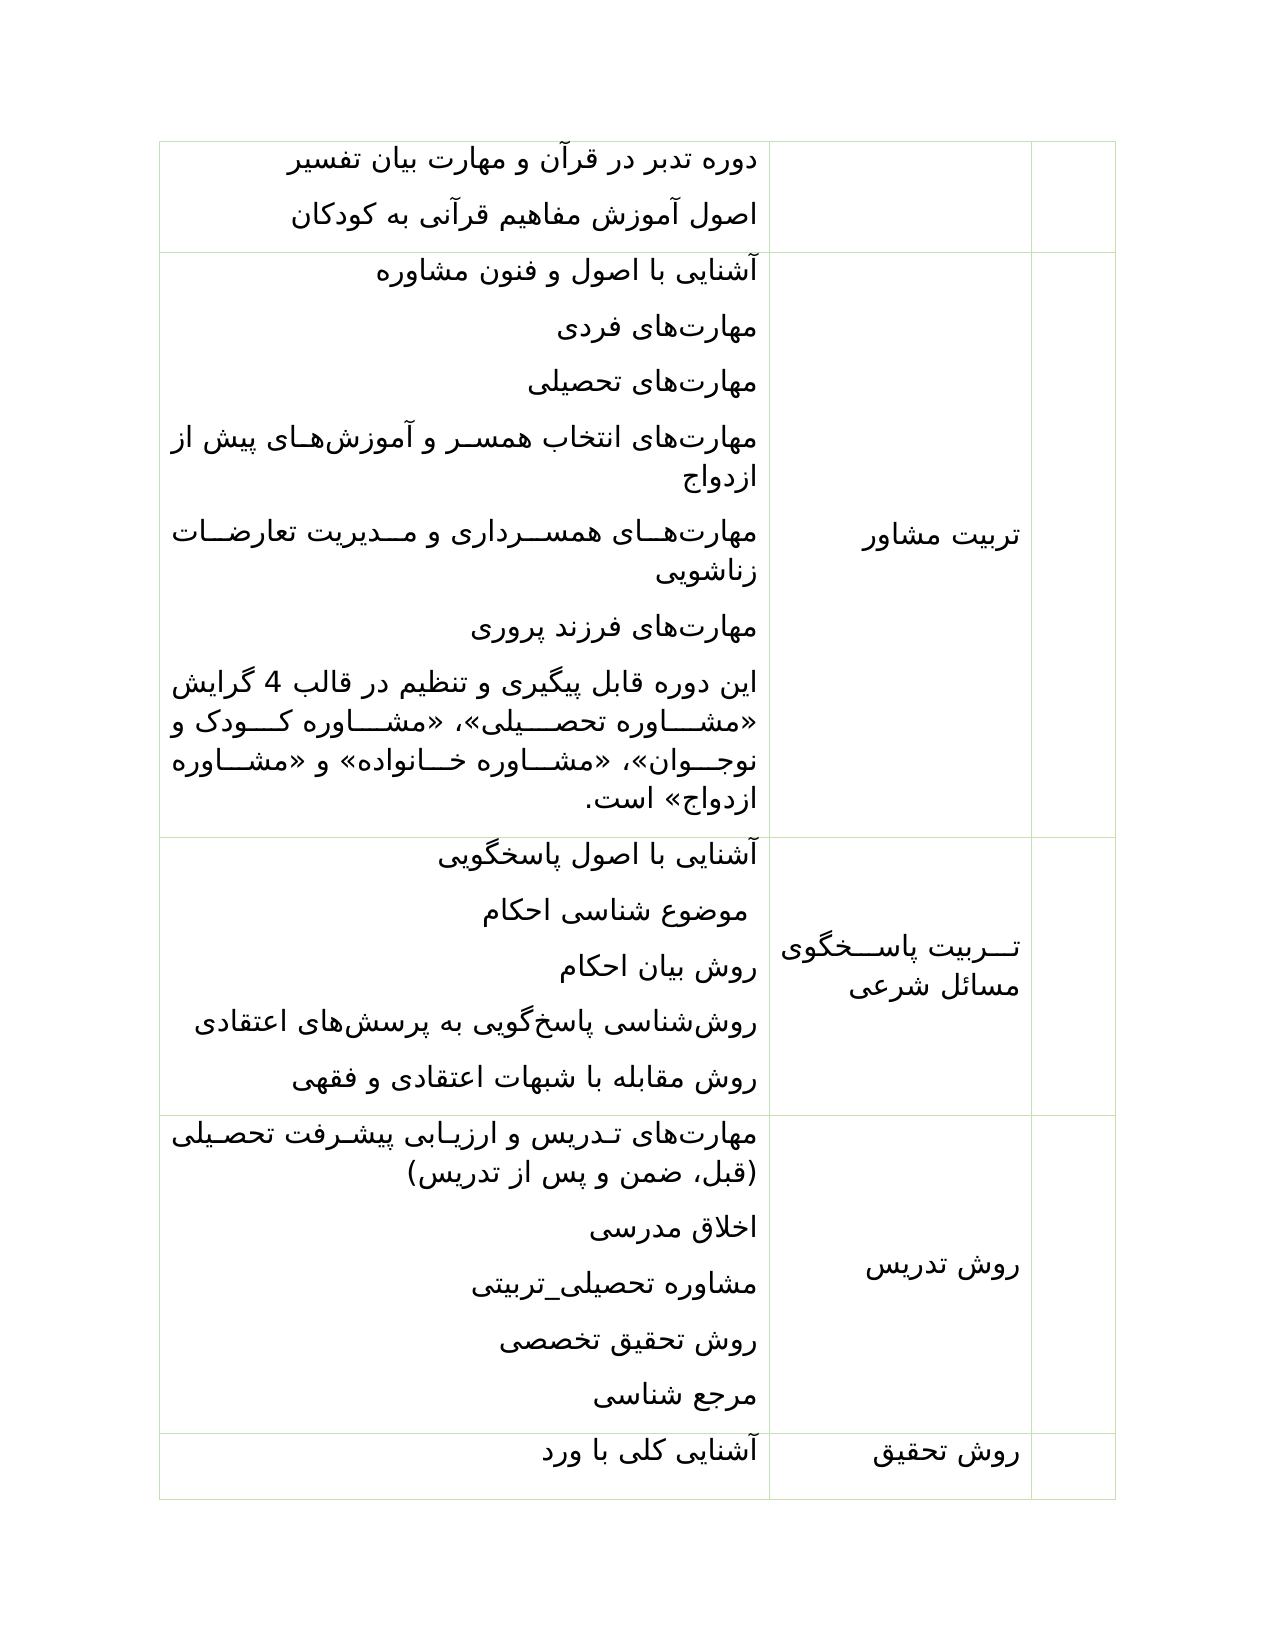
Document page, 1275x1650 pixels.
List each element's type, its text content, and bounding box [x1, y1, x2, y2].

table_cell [160, 1434, 769, 1499]
table_cell [1032, 142, 1115, 252]
table_cell [1032, 1434, 1115, 1499]
table_cell [1032, 838, 1115, 1115]
table_cell مهارت‌های تدریس و ارزیابی پیشرفت تحصیلی (قبل، ضمن و پس از تدریس) اخلاق مدرسی مشاوره تحصیلی_تربیتی روش تحقیق تخصصی مرجع شناسی [160, 1116, 769, 1432]
table_cell [1032, 253, 1115, 837]
table_cell روش تدریس [770, 1116, 1031, 1432]
table_cell تربیت مشاور [770, 253, 1031, 837]
table_cell تربیت پاسخگوی مسائل شرعی [770, 838, 1031, 1115]
table_cell آشنایی با اصول و فنون مشاوره مهارت‌های فردی مهارت‌های تحصیلی مهارت‌های انتخاب همسر و آموزش‌های پیش از ازدواج مهارت‌های همسرداری و مدیریت تعارضات زناشویی مهارت‌های فرزند پروری این دوره قابل پیگیری و تنظیم در قالب 4 گرایش «مشاوره تحصیلی»، «مشاوره کودک و نوجوان»، «مشاوره خانواده» و «مشاوره ازدواج» است. [160, 253, 769, 837]
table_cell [770, 142, 1031, 252]
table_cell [160, 142, 769, 252]
table_cell روش تحقیق [770, 1434, 1031, 1499]
table_cell [1032, 1116, 1115, 1432]
table_cell آشنایی با اصول پاسخگویی موضوع شناسی احکام روش بیان احکام روش‌شناسی پاسخ‌گویی به پرسش‌های اعتقادی روش مقابله با شبهات اعتقادی و فقهی [160, 838, 769, 1115]
